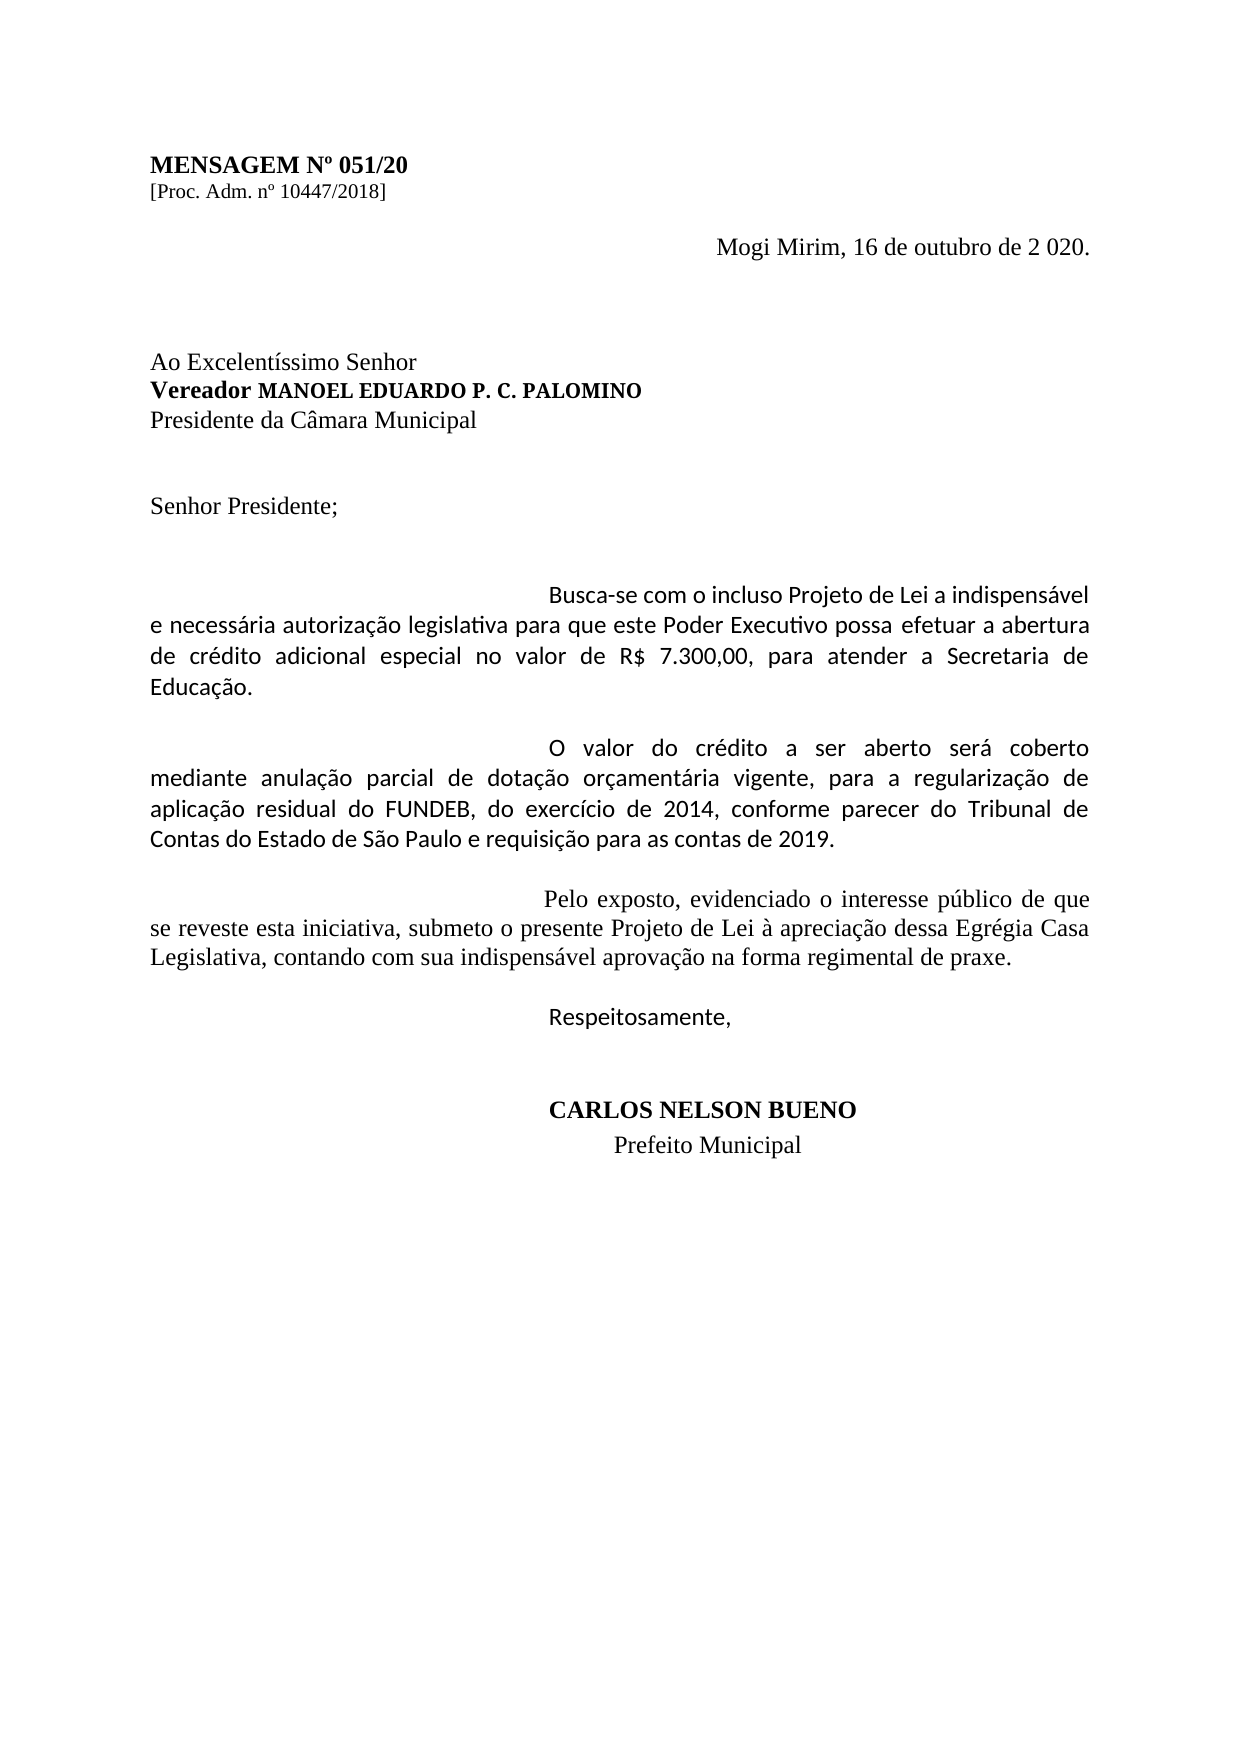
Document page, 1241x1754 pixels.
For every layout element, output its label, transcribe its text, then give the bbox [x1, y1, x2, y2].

text Mogi Mirim, 16 de outubro de 2 020. [150, 232, 1090, 260]
text MENSAGEM Nº 051/20 [150, 150, 1090, 179]
text CARLOS NELSON BUENO [150, 1095, 1096, 1124]
text Busca-se com o incluso Projeto de Lei a indispensável e necessária autorização legislativa para que este Poder Executivo possa efetuar a abertura de crédito adicional especial no valor de R$ 7.300,00, para atender a Secretaria de Educação. [150, 579, 1090, 701]
text Prefeito Municipal [150, 1130, 1096, 1159]
text [Proc. Adm. nº 10447/2018] [150, 179, 1090, 203]
text Respeitosamente, [150, 1001, 1090, 1032]
text Ao Excelentíssimo Senhor [150, 347, 1090, 375]
text Senhor Presidente; [150, 491, 1090, 520]
text Pelo exposto, evidenciado o interesse público de que se reveste esta iniciativa, submeto o presente Projeto de Lei à apreciação dessa Egrégia Casa Legislativa, contando com sua indispensável aprovação na forma regimental de praxe. [150, 884, 1090, 971]
text Presidente da Câmara Municipal [150, 405, 1090, 433]
text O valor do crédito a ser aberto será coberto mediante anulação parcial de dotação orçamentária vigente, para a regularização de aplicação residual do FUNDEB, do exercício de 2014, conforme parecer do Tribunal de Contas do Estado de São Paulo e requisição para as contas de 2019. [150, 732, 1090, 854]
text Vereador MANOEL EDUARDO P. C. PALOMINO [150, 375, 1090, 405]
